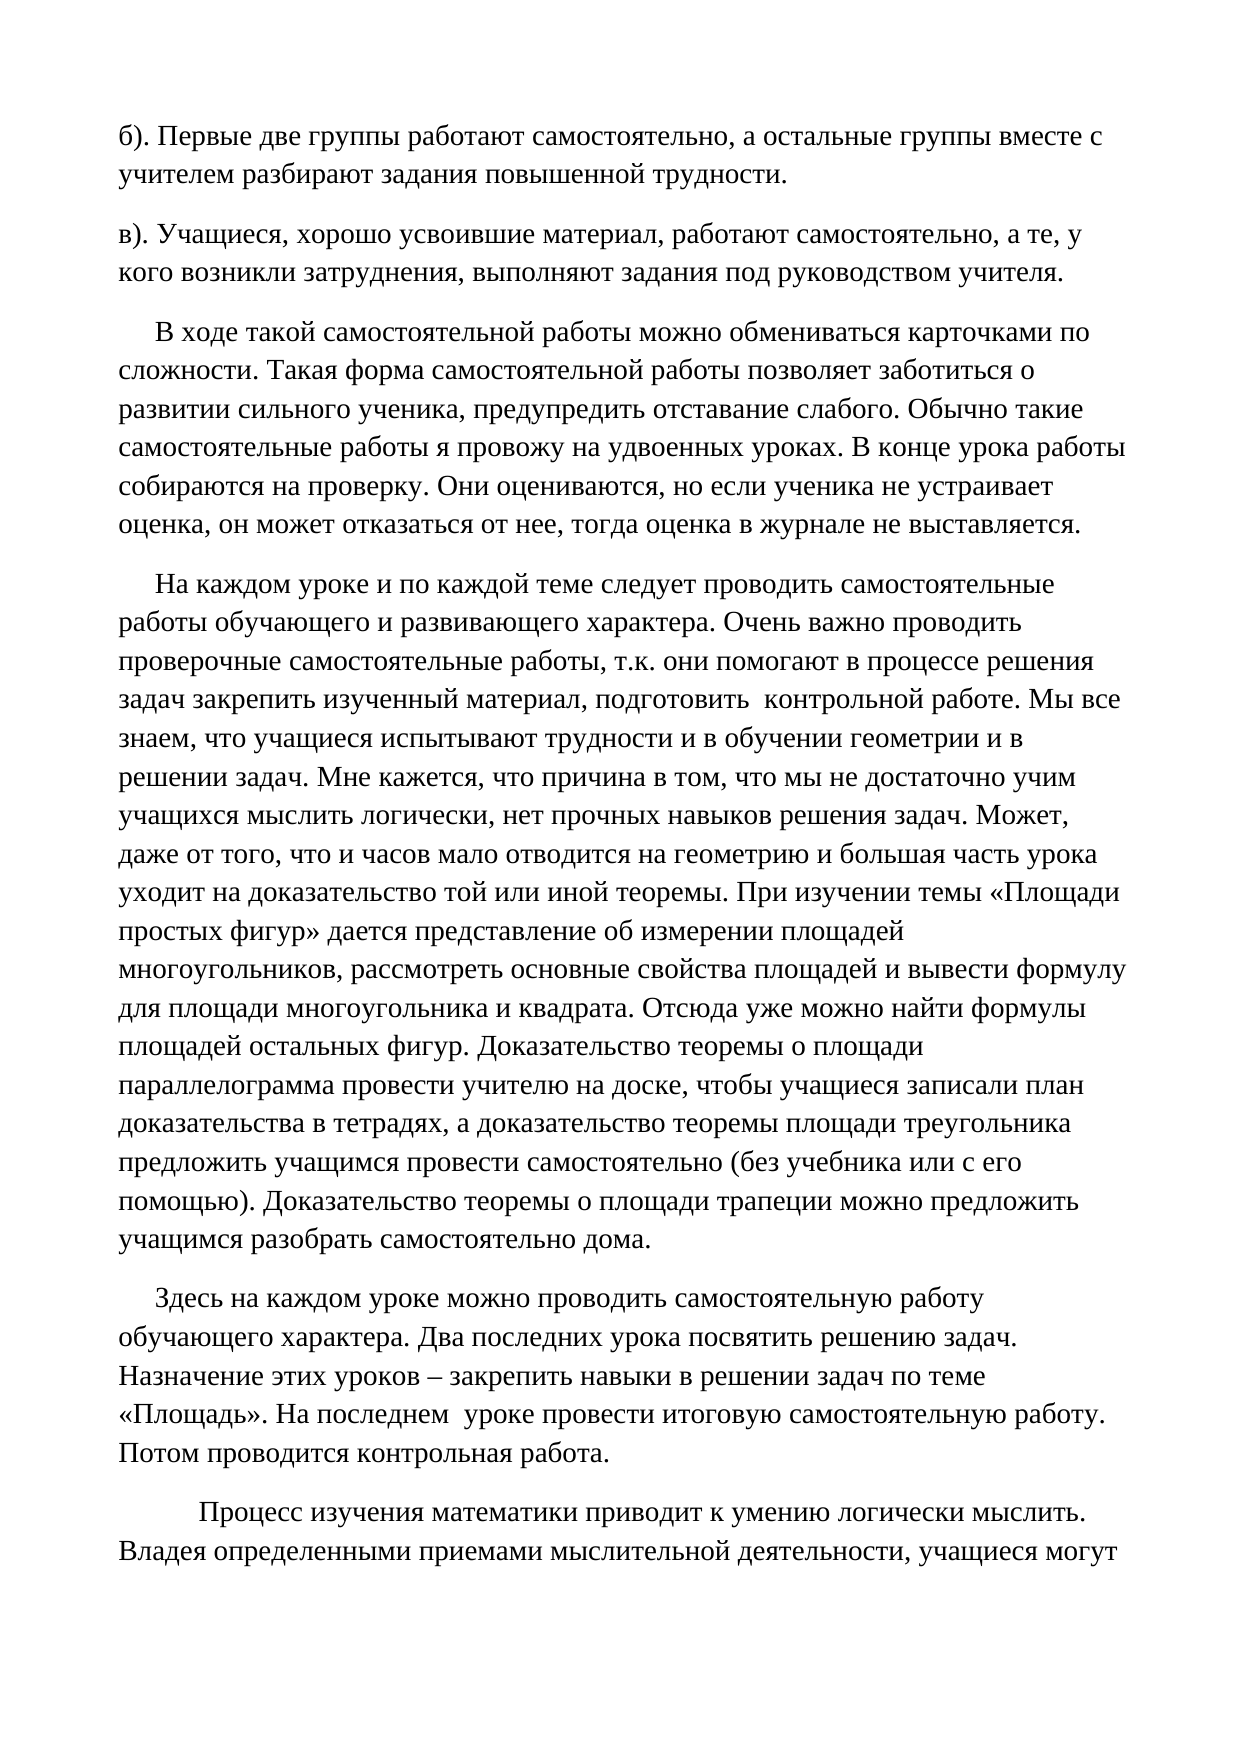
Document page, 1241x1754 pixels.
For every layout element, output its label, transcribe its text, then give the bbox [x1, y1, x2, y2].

text в). Учащиеся, хорошо усвоившие материал, работают самостоятельно, а те, у кого возникли затруднения, выполняют задания под руководством учителя. [118, 216, 1137, 288]
text Здесь на каждом уроке можно проводить самостоятельную работу обучающего характера. Два последних урока посвятить решению задач. Назначение этих уроков – закрепить навыки в решении задач по теме «Площадь». На последнем уроке провести итоговую самостоятельную работу. Потом проводится контрольная работа. [118, 1281, 1137, 1468]
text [118, 1494, 1137, 1566]
text б). Первые две группы работают самостоятельно, а остальные группы вместе с учителем разбирают задания повышенной трудности. [118, 118, 1137, 190]
text На каждом уроке и по каждой теме следует проводить самостоятельные работы обучающего и развивающего характера. Очень важно проводить проверочные самостоятельные работы, т.к. они помогают в процессе решения задач закрепить изученный материал, подготовить контрольной работе. Мы все знаем, что учащиеся испытывают трудности и в обучении геометрии и в решении задач. Мне кажется, что причина в том, что мы не достаточно учим учащихся мыслить логически, нет прочных навыков решения задач. Может, даже от того, что и часов мало отводится на геометрию и большая часть урока уходит на доказательство той или иной теоремы. При изучении темы «Площади простых фигур» дается представление об измерении площадей многоугольников, рассмотреть основные свойства площадей и вывести формулу для площади многоугольника и квадрата. Отсюда уже можно найти формулы площадей остальных фигур. Доказательство теоремы о площади параллелограмма провести учителю на доске, чтобы учащиеся записали план доказательства в тетрадях, а доказательство теоремы площади треугольника предложить учащимся провести самостоятельно (без учебника или с его помощью). Доказательство теоремы о площади трапеции можно предложить учащимся разобрать самостоятельно дома. [118, 566, 1137, 1255]
text В ходе такой самостоятельной работы можно обмениваться карточками по сложности. Такая форма самостоятельной работы позволяет заботиться о развитии сильного ученика, предупредить отставание слабого. Обычно такие самостоятельные работы я провожу на удвоенных уроках. В конце урока работы собираются на проверку. Они оцениваются, но если ученика не устраивает оценка, он может отказаться от нее, тогда оценка в журнале не выставляется. [118, 314, 1137, 540]
